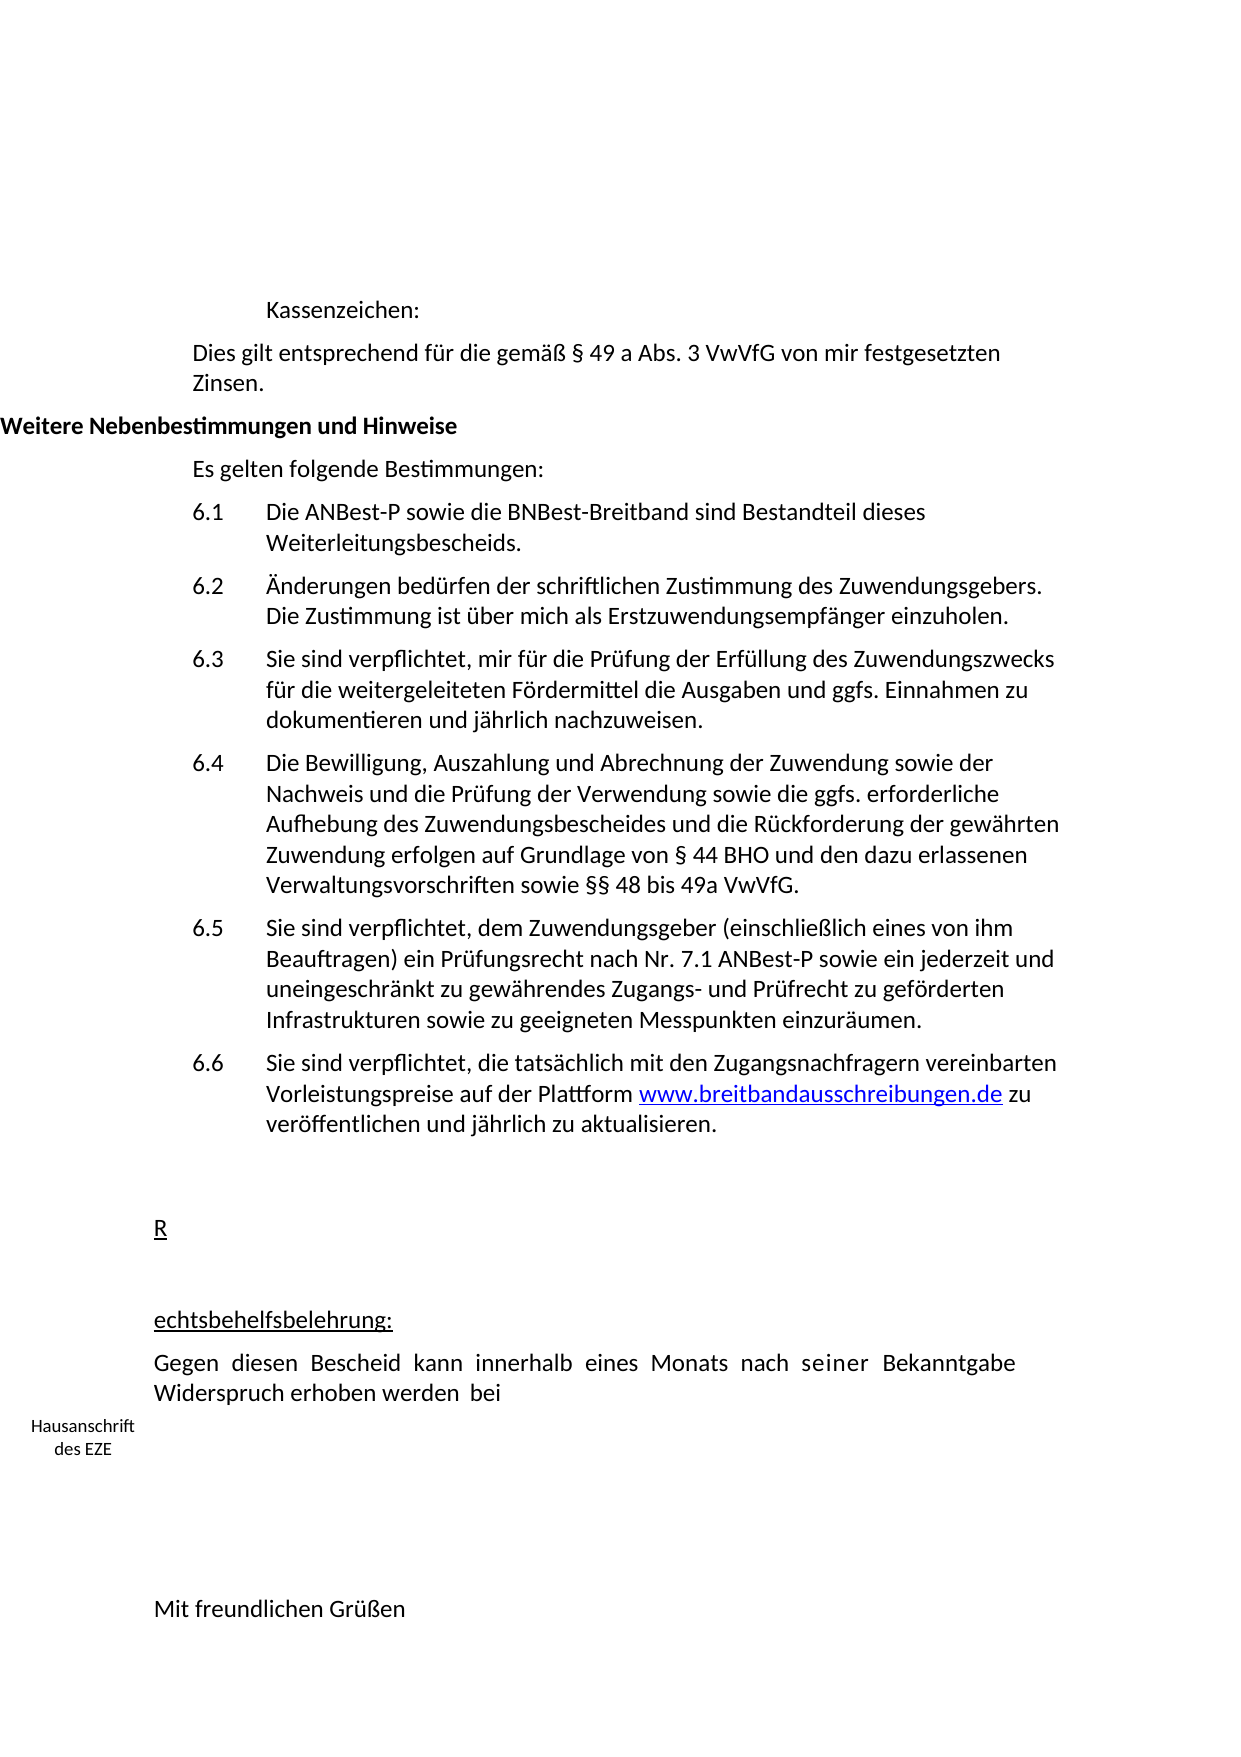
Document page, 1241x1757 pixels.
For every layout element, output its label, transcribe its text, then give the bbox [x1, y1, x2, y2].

subtitle Änderungen bedürfen der schriftlichen Zustimmung des Zuwendungsgebers. Die Zustimmung ist über mich als Erstzuwendungsempfänger einzuholen. [192, 570, 1062, 631]
subtitle Die Bewilligung, Auszahlung und Abrechnung der Zuwendung sowie der Nachweis und die Prüfung der Verwendung sowie die ggfs. erforderliche Aufhebung des Zuwendungsbescheides und die Rückforderung der gewährten Zuwendung erfolgen auf Grundlage von § 44 BHO und den dazu erlassenen Verwaltungsvorschriften sowie §§ 48 bis 49a VwVfG. [192, 747, 1062, 900]
text Gegen diesen Bescheid kann innerhalb eines Monats nach seiner Bekanntgabe Widerspruch erhoben werden bei [153, 1347, 1016, 1408]
subtitle Sie sind verpflichtet, die tatsächlich mit den Zugangsnachfragern vereinbarten Vorleistungspreise auf der Plattform www.breitbandausschreibungen.de zu veröffentlichen und jährlich zu aktualisieren. [192, 1047, 1062, 1139]
subtitle Sie sind verpflichtet, dem Zuwendungsgeber (einschließlich eines von ihm Beauftragen) ein Prüfungsrecht nach Nr. 7.1 ANBest-P sowie ein jederzeit und uneingeschränkt zu gewährendes Zugangs- und Prüfrecht zu geförderten Infrastrukturen sowie zu geeigneten Messpunkten einzuräumen. [192, 913, 1062, 1035]
subtitle Die ANBest-P sowie die BNBest-Breitband sind Bestandteil dieses Weiterleitungsbescheids. [192, 496, 1062, 557]
text Dies gilt entsprechend für die gemäß § 49 a Abs. 3 VwVfG von mir festgesetzten Zinsen. [192, 337, 1062, 398]
text Kassenzeichen: [74, 294, 1062, 324]
text Es gelten folgende Bestimmungen: [192, 453, 1063, 484]
subtitle Weitere Nebenbestimmungen und Hinweise [0, 410, 1240, 441]
text Mit freundlichen Grüßen [153, 1593, 546, 1623]
text Rechtsbehelfsbelehrung: [153, 1151, 406, 1334]
subtitle Sie sind verpflichtet, mir für die Prüfung der Erfüllung des Zuwendungszwecks für die weitergeleiteten Fördermittel die Ausgaben und ggfs. Einnahmen zu dokumentieren und jährlich nachzuweisen. [192, 643, 1062, 735]
